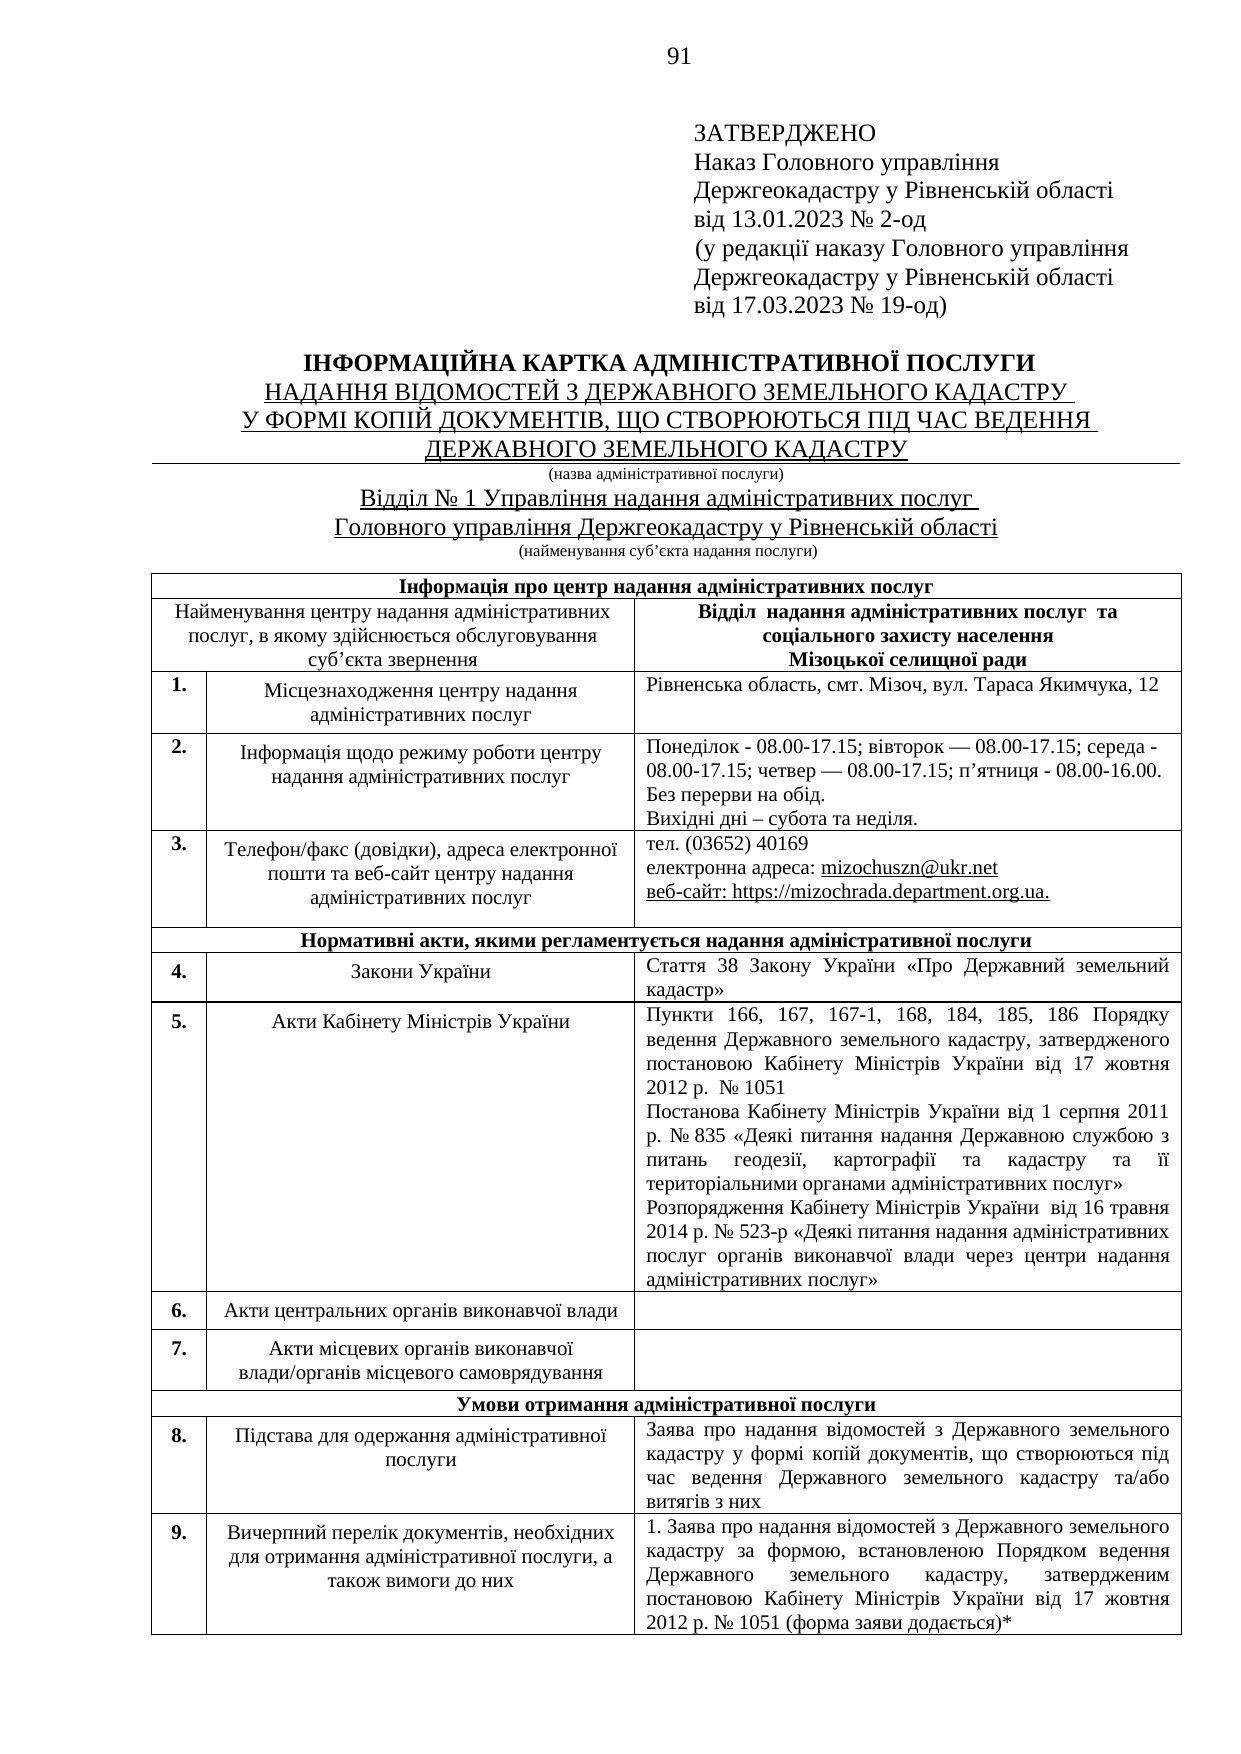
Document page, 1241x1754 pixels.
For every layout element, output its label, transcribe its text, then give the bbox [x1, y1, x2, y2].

table_cell Акти центральних органів виконавчої влади [207, 1292, 634, 1329]
table_cell Інформація щодо режиму роботи центру надання адміністративних послуг [207, 734, 634, 830]
table_cell тел. (03652) 40169 електронна адреса: mizochuszn@ukr.net веб-сайт: https://mizochrada.department.org.ua. [635, 831, 1181, 927]
table_cell НАДАННЯ ВІДОМОСТЕЙ З ДЕРЖАВНОГО ЗЕМЕЛЬНОГО КАДАСТРУ У ФОРМІ КОПІЙ ДОКУМЕНТІВ, ЩО СТВОРЮЮТЬСЯ ПІД ЧАС ВЕДЕННЯ ДЕРЖАВНОГО ЗЕМЕЛЬНОГО КАДАСТРУ [151, 377, 1181, 463]
table_cell 1. [152, 672, 206, 732]
table_cell 3. [152, 831, 206, 927]
table_cell Відділ надання адміністративних послуг та соціального захисту населення Мізоцької селищної ради [635, 599, 1181, 671]
table_cell Нормативні акти, якими регламентується надання адміністративної послуги [152, 928, 1181, 952]
text ЗАТВЕРДЖЕНО Наказ Головного управління Держгеокадастру у Рівненській області від 13.01.2023 № 2-од [177, 118, 1181, 233]
table_cell Закони України [207, 953, 634, 1001]
text від 17.03.2023 № 19-од) [177, 291, 1181, 319]
table_cell (назва адміністративної послуги) Відділ № 1 Управління надання адміністративних послуг Головного управління Держгеокадастру у Рівненській області (найменування суб’єкта надання послуги) [151, 463, 1181, 572]
table_cell 8. [152, 1417, 206, 1513]
table_cell Акти Кабінету Міністрів України [207, 1003, 634, 1291]
table_cell Понеділок - 08.00-17.15; вівторок — 08.00-17.15; середа - 08.00-17.15; четвер — 08.00-17.15; п’ятниця - 08.00-16.00. Без перерви на обід. Вихідні дні – субота та неділя. [635, 734, 1181, 830]
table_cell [207, 1514, 634, 1634]
table_cell Пункти 166, 167, 167-1, 168, 184, 185, 186 Порядку ведення Державного земельного кадастру, затвердженого постановою Кабінету Міністрів України від 17 жовтня 2012 р. № 1051 Постанова Кабінету Міністрів України від 1 серпня 2011 р. № 835 «Деякі питання надання Державною службою з питань геодезії, картографії та кадастру та її територіальними органами адміністративних послуг» Розпорядження Кабінету Міністрів України від 16 травня 2014 р. № 523-р «Деякі питання надання адміністративних послуг органів виконавчої влади через центри надання адміністративних послуг» [635, 1003, 1181, 1291]
table_cell Інформація про центр надання адміністративних послуг [152, 574, 1181, 598]
table_cell Акти місцевих органів виконавчої влади/органів місцевого самоврядування [207, 1330, 634, 1390]
table_cell 5. [152, 1003, 206, 1291]
table_cell 7. [152, 1330, 206, 1390]
text (у редакції наказу Головного управління Держгеокадастру у Рівненській області [177, 233, 1181, 291]
table_cell 4. [152, 953, 206, 1001]
table_cell Найменування центру надання адміністративних послуг, в якому здійснюється обслуговування суб’єкта звернення [152, 599, 634, 671]
table_cell 9. [152, 1514, 206, 1634]
table_cell Підстава для одержання адміністративної послуги [207, 1417, 634, 1513]
table_cell [635, 1292, 1181, 1329]
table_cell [635, 1514, 1181, 1634]
table_cell Заява про надання відомостей з Державного земельного кадастру у формі копій документів, що створюються під час ведення Державного земельного кадастру та/або витягів з них [635, 1417, 1181, 1513]
table_cell 6. [152, 1292, 206, 1329]
table_header ІНФОРМАЦІЙНА КАРТКА АДМІНІСТРАТИВНОЇ ПОСЛУГИ [151, 348, 1181, 377]
table_cell Стаття 38 Закону України «Про Державний земельний кадастр» [635, 953, 1181, 1001]
table_cell 2. [152, 734, 206, 830]
table_cell Рівненська область, смт. Мізоч, вул. Тараса Якимчука, 12 [635, 672, 1181, 732]
table_cell [635, 1330, 1181, 1390]
table_cell Телефон/факс (довідки), адреса електронної пошти та веб-сайт центру надання адміністративних послуг [207, 831, 634, 927]
table_cell Умови отримання адміністративної послуги [152, 1391, 1181, 1416]
table_cell Місцезнаходження центру надання адміністративних послуг [207, 672, 634, 732]
